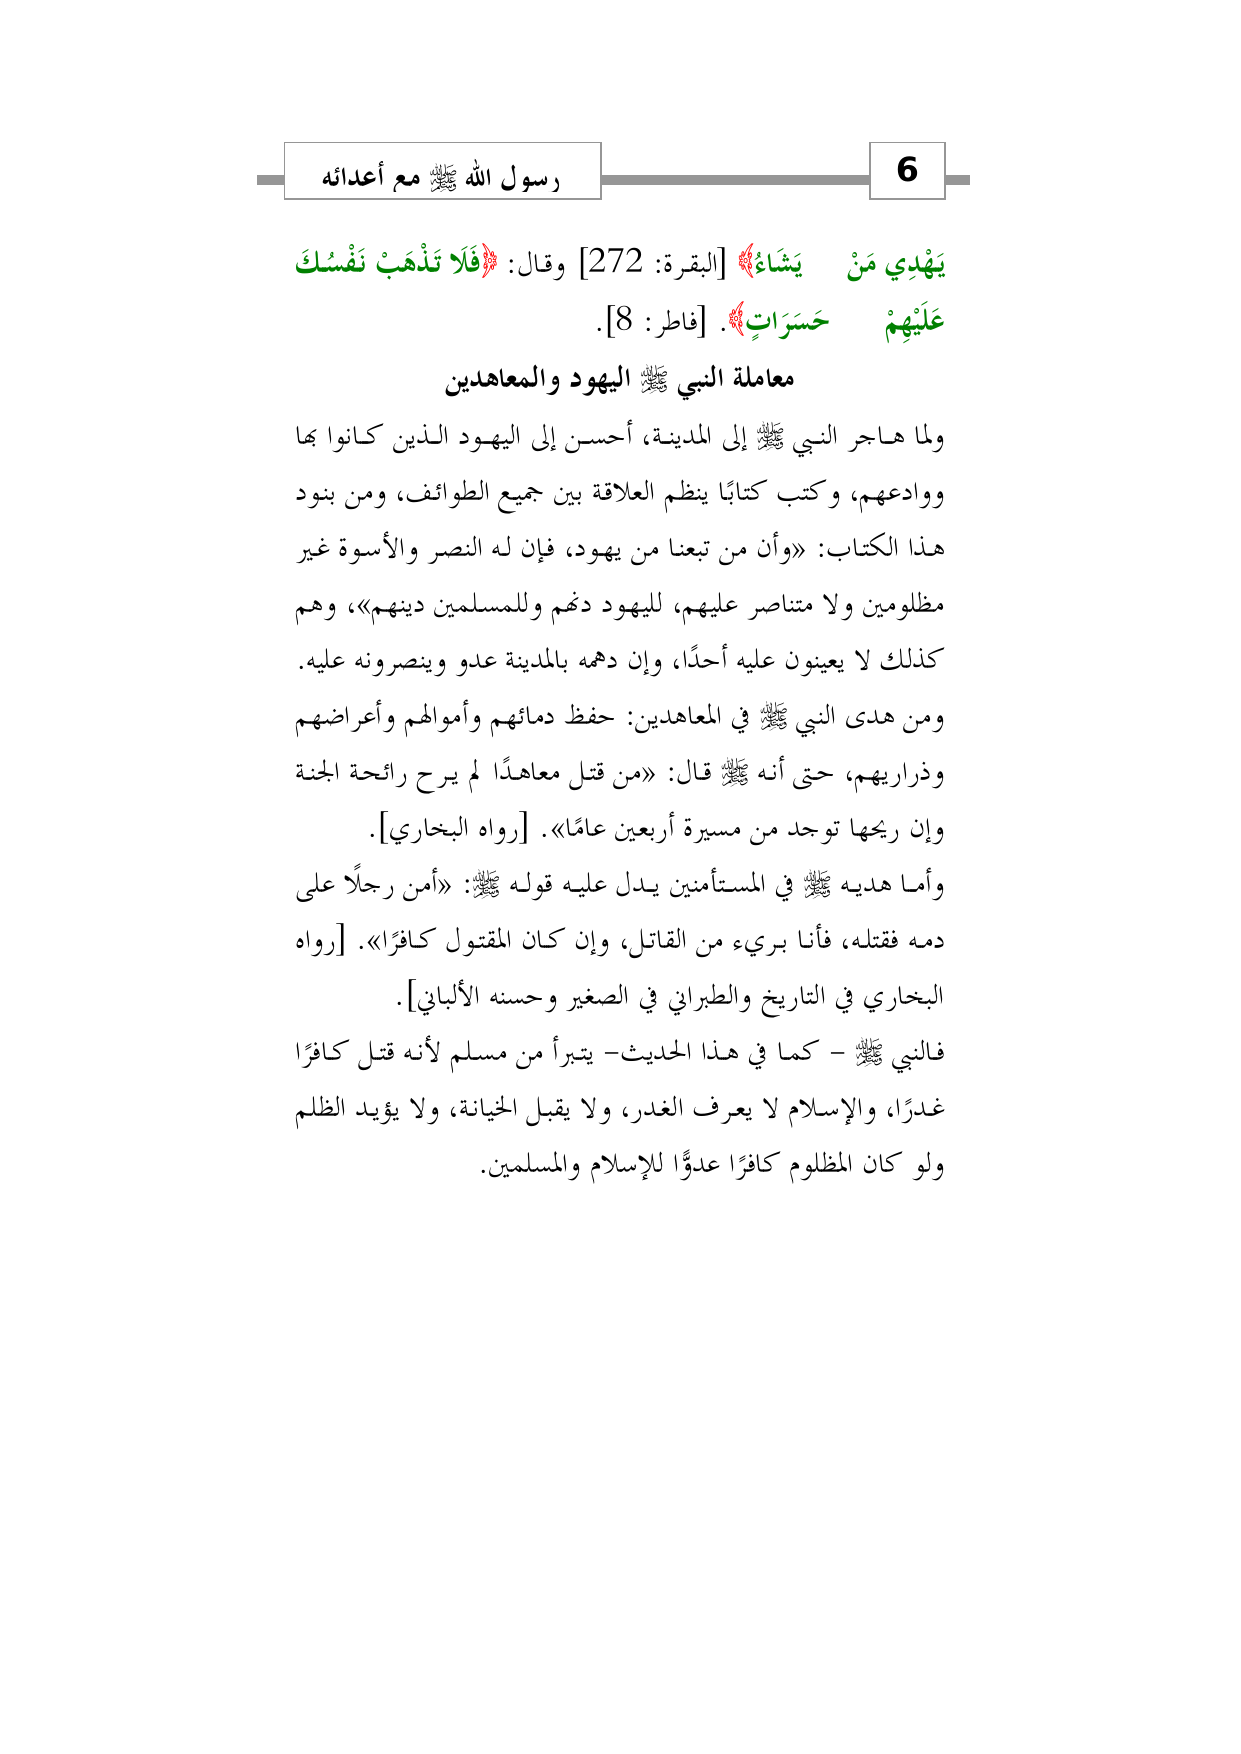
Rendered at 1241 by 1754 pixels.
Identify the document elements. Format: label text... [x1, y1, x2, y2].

text معاملة النبي اليهود والمعاهدين [295, 351, 945, 409]
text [295, 236, 945, 351]
text ولما هاجر النبي إلى المدينة، أحسن إلى اليهود الذين كانوا بها ووادعهم، وكتب كتابًا ينظم العلاقة بين جميع الطوائف، ومن بنود هذا الكتاب: «وأن من تبعنا من يهود، فإن له النصر والأسوة غير مظلومين ولا متناصر عليهم، لليهود دنهم وللمسلمين دينهم»، وهم كذلك لا يعينون عليه أحدًا، وإن دهمه بالمدينة عدو وينصرونه عليه. [295, 409, 945, 689]
text فالنبي - كما في هذا الحديث- يتبرأ من مسلم لأنه قتل كافرًا غدرًا، والإسلام لا يعرف الغدر، ولا يقبل الخيانة، ولا يؤيد الظلم ولو كان المظلوم كافرًا عدوًّا للإسلام والمسلمين. [295, 1025, 945, 1193]
text ومن هدى النبي في المعاهدين: حفظ دمائهم وأموالهم وأعراضهم وذراريهم، حتى أنه قال: «من قتل معاهدًا لم يرح رائحة الجنة وإن ريحها توجد من مسيرة أربعين عامًا». [رواه البخاري]. [295, 689, 945, 857]
text وأما هديه في المستأمنين يدل عليه قوله : «أمن رجلًا على دمه فقتله، فأنا بريء من القاتل، وإن كان المقتول كافرًا». [رواه البخاري في التاريخ والطبراني في الصغير وحسنه الألباني]. [295, 857, 945, 1025]
